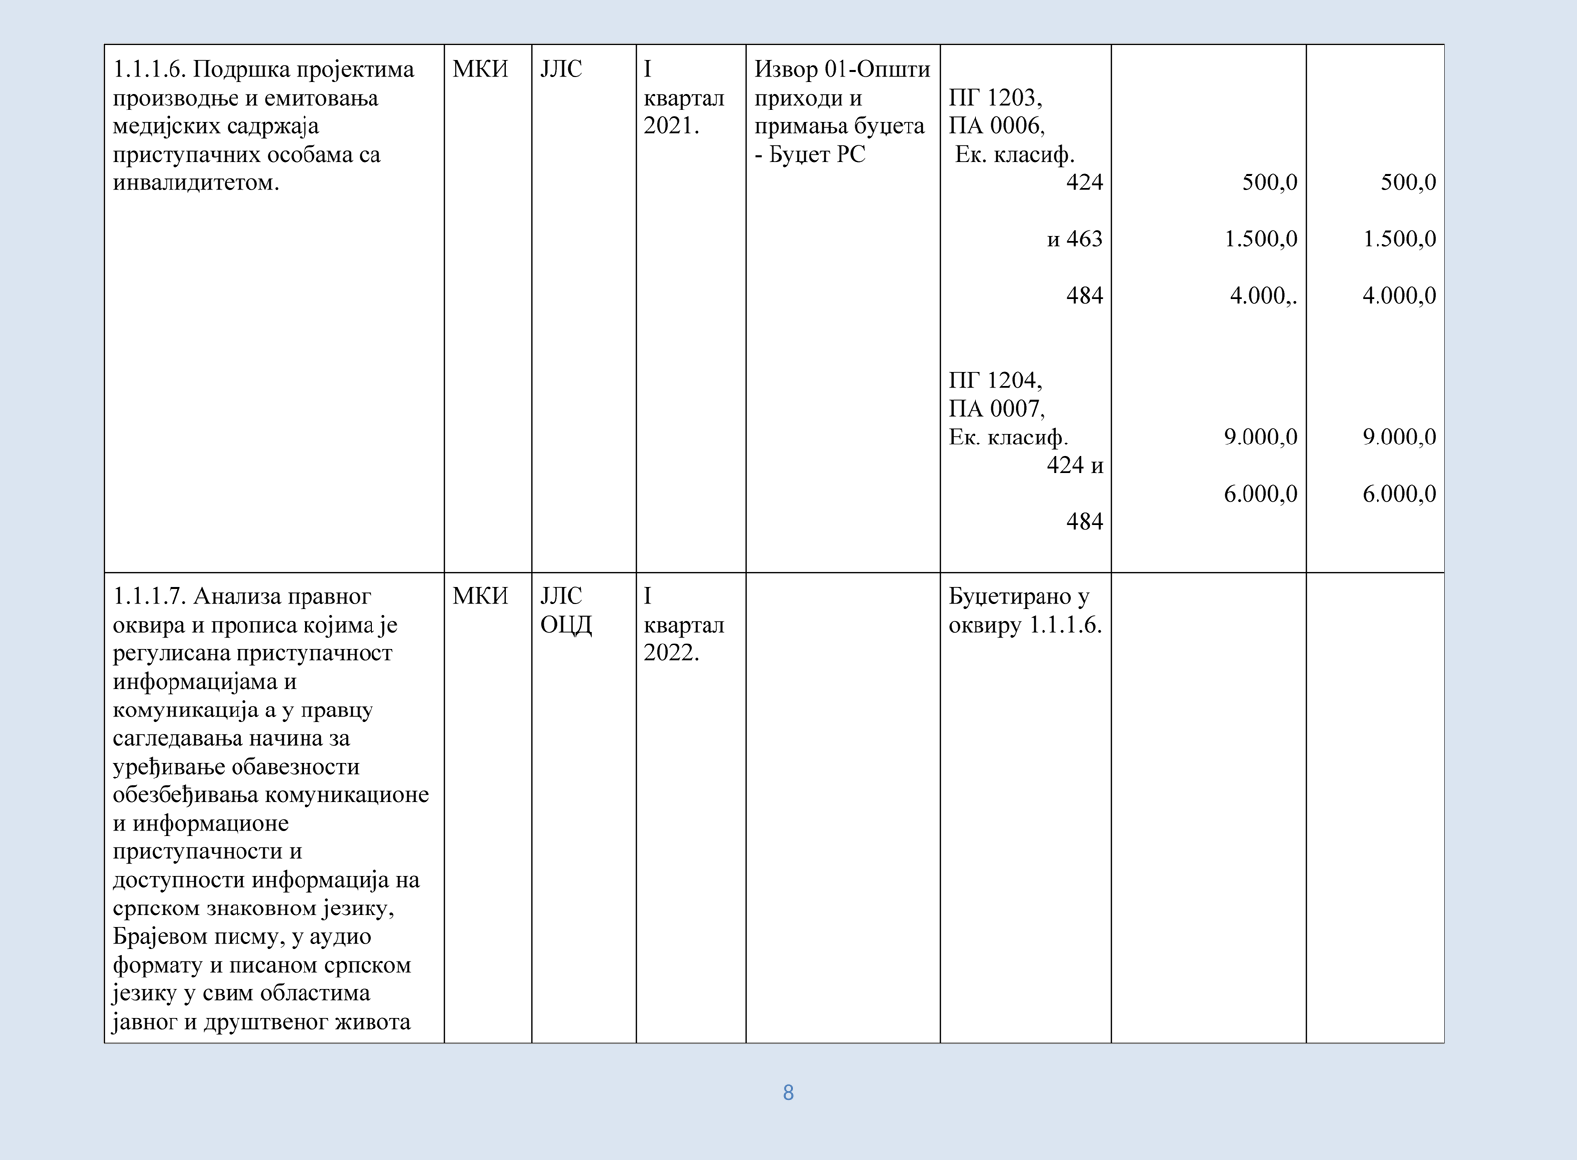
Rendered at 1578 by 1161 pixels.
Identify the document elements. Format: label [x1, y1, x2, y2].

picture [103, 43, 1445, 1044]
